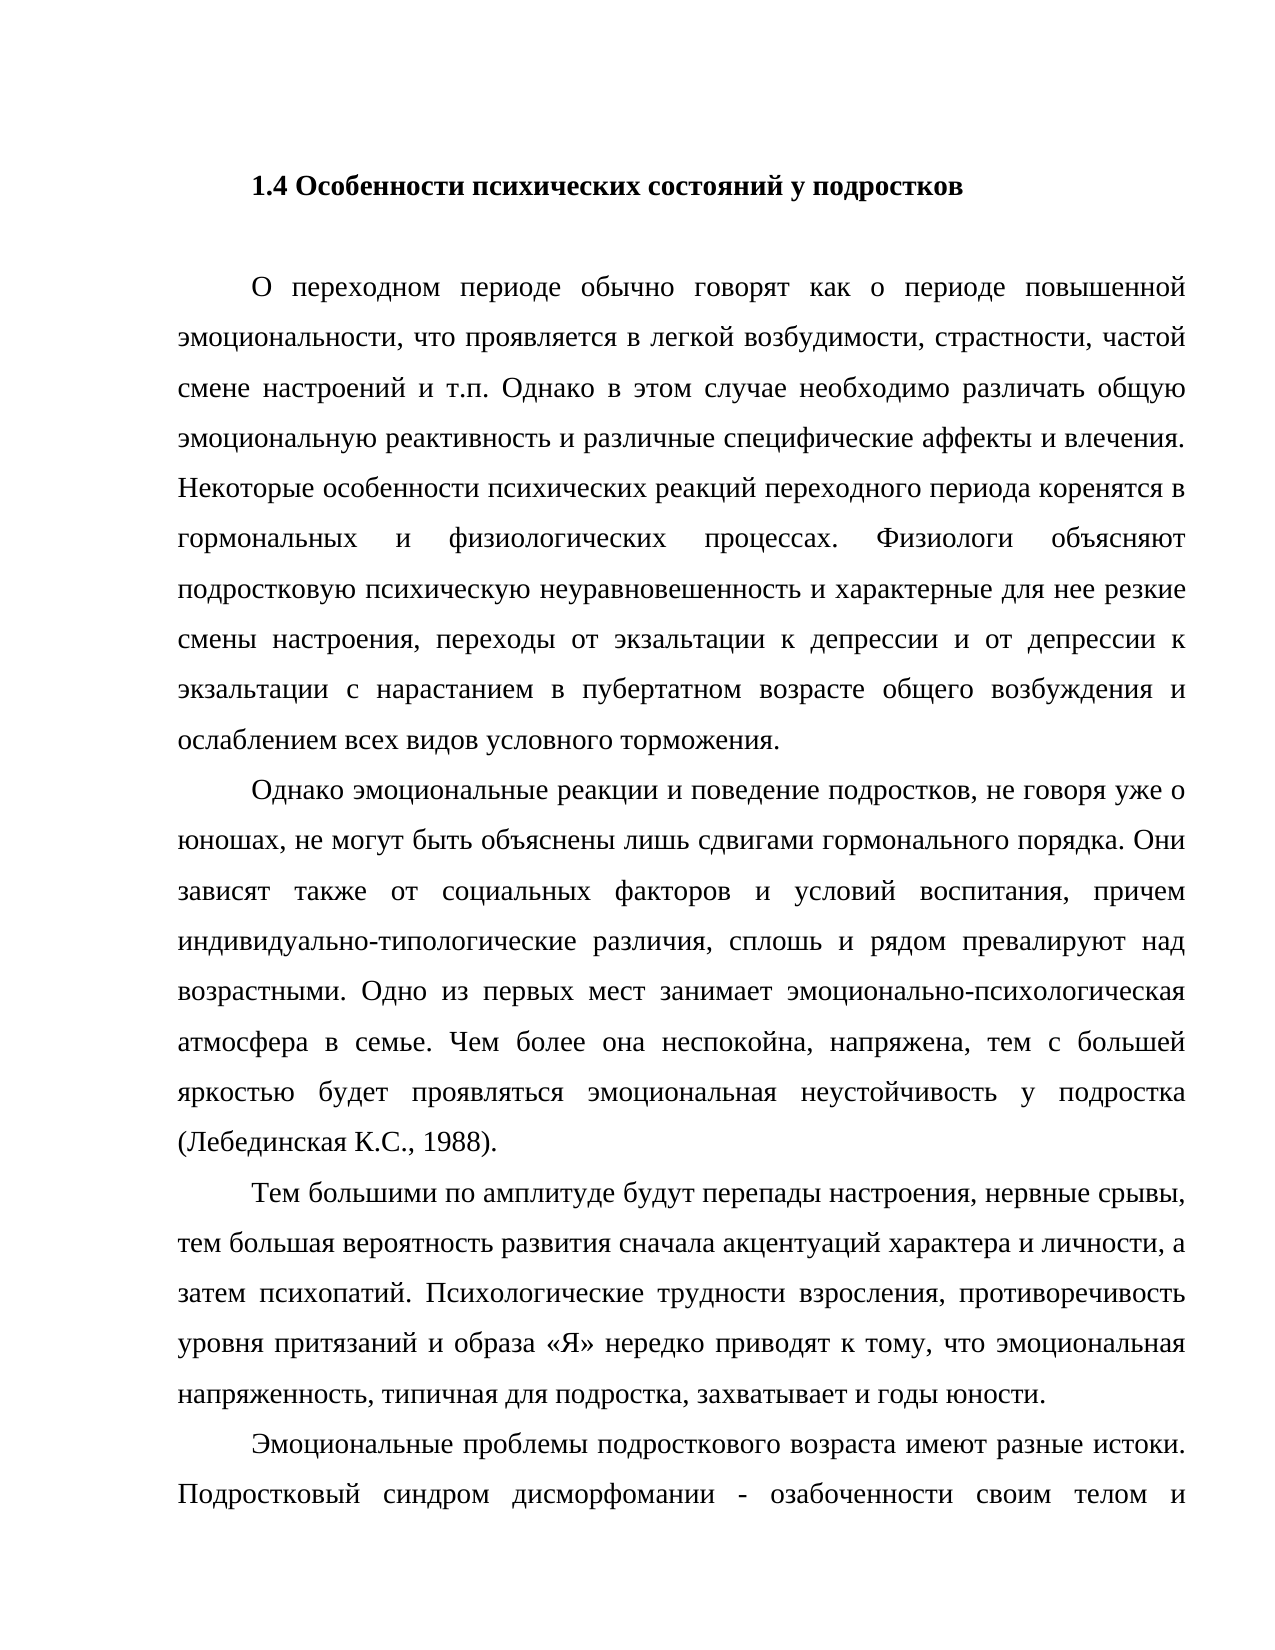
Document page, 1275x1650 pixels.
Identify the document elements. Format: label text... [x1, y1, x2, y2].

text Однако эмоциональные реакции и поведение подростков, не говоря уже о юношах, не могут быть объяснены лишь сдвигами гормонального порядка. Они зависят также от социальных факторов и условий воспитания, причем индивидуально-типологические различия, сплошь и рядом превалируют над возрастными. Одно из первых мест занимает эмоционально-психологическая атмосфера в семье. Чем более она неспокойна, напряжена, тем с большей яркостью будет проявляться эмоциональная неустойчивость у подростка (Лебединская К.С., 1988). [177, 772, 1186, 1158]
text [177, 1426, 1186, 1510]
text 1.4 Особенности психических состояний у подростков [177, 168, 1186, 202]
text О переходном периоде обычно говорят как о периоде повышенной эмоциональности, что проявляется в легкой возбудимости, страстности, частой смене настроений и т.п. Однако в этом случае необходимо различать общую эмоциональную реактивность и различные специфические аффекты и влечения. Некоторые особенности психических реакций переходного периода коренятся в гормональных и физиологических процессах. Физиологи объясняют подростковую психическую неуравновешенность и характерные для нее резкие смены настроения, переходы от экзальтации к депрессии и от депрессии к экзальтации с нарастанием в пубертатном возрасте общего возбуждения и ослаблением всех видов условного торможения. [177, 269, 1186, 755]
text Тем большими по амплитуде будут перепады настроения, нервные срывы, тем большая вероятность развития сначала акцентуаций характера и личности, а затем психопатий. Психологические трудности взросления, противоречивость уровня притязаний и образа «Я» нередко приводят к тому, что эмоциональная напряженность, типичная для подростка, захватывает и годы юности. [177, 1175, 1186, 1409]
